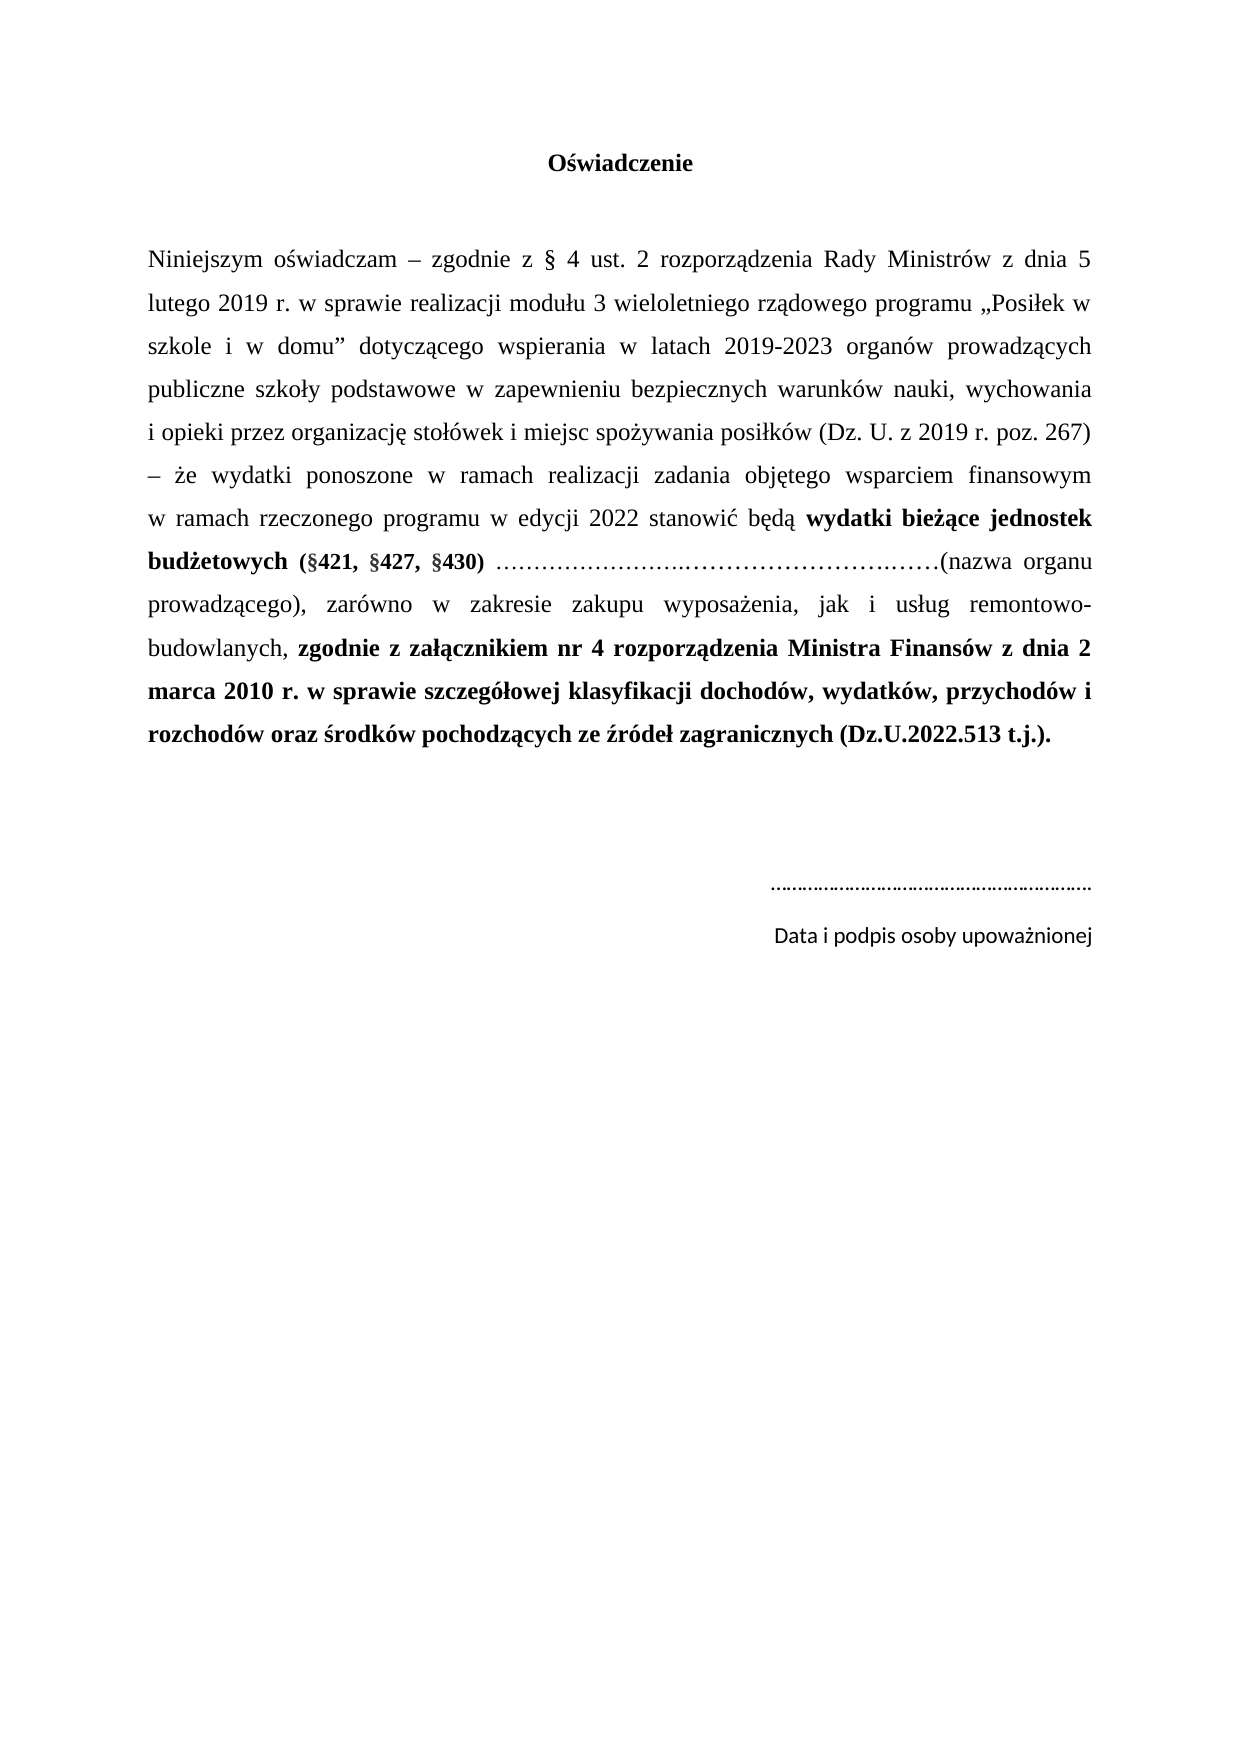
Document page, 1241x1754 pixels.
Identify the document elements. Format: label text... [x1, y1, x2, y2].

text Niniejszym oświadczam – zgodnie z § 4 ust. 2 rozporządzenia Rady Ministrów z dnia 5 lutego 2019 r. w sprawie realizacji modułu 3 wieloletniego rządowego programu „Posiłek w szkole i w domu” dotyczącego wspierania w latach 2019-2023 organów prowadzących publiczne szkoły podstawowe w zapewnieniu bezpiecznych warunków nauki, wychowania i opieki przez organizację stołówek i miejsc spożywania posiłków (Dz. U. z 2019 r. poz. 267) – że wydatki ponoszone w ramach realizacji zadania objętego wsparciem finansowym w ramach rzeczonego programu w edycji 2022 stanowić będą wydatki bieżące jednostek budżetowych (§421, §427, §430) …………………….…………………….……(nazwa organu prowadzącego), zarówno w zakresie zakupu wyposażenia, jak i usług remontowo-budowlanych, zgodnie z załącznikiem nr 4 rozporządzenia Ministra Finansów z dnia 2 marca 2010 r. w sprawie szczegółowej klasyfikacji dochodów, wydatków, przychodów i rozchodów oraz środków pochodzących ze źródeł zagranicznych (Dz.U.2022.513 t.j.). [148, 244, 1093, 748]
text ……………………………………………………. [148, 868, 1093, 896]
text Oświadczenie [148, 148, 1093, 176]
text Data i podpis osoby upoważnionej [148, 921, 1093, 949]
